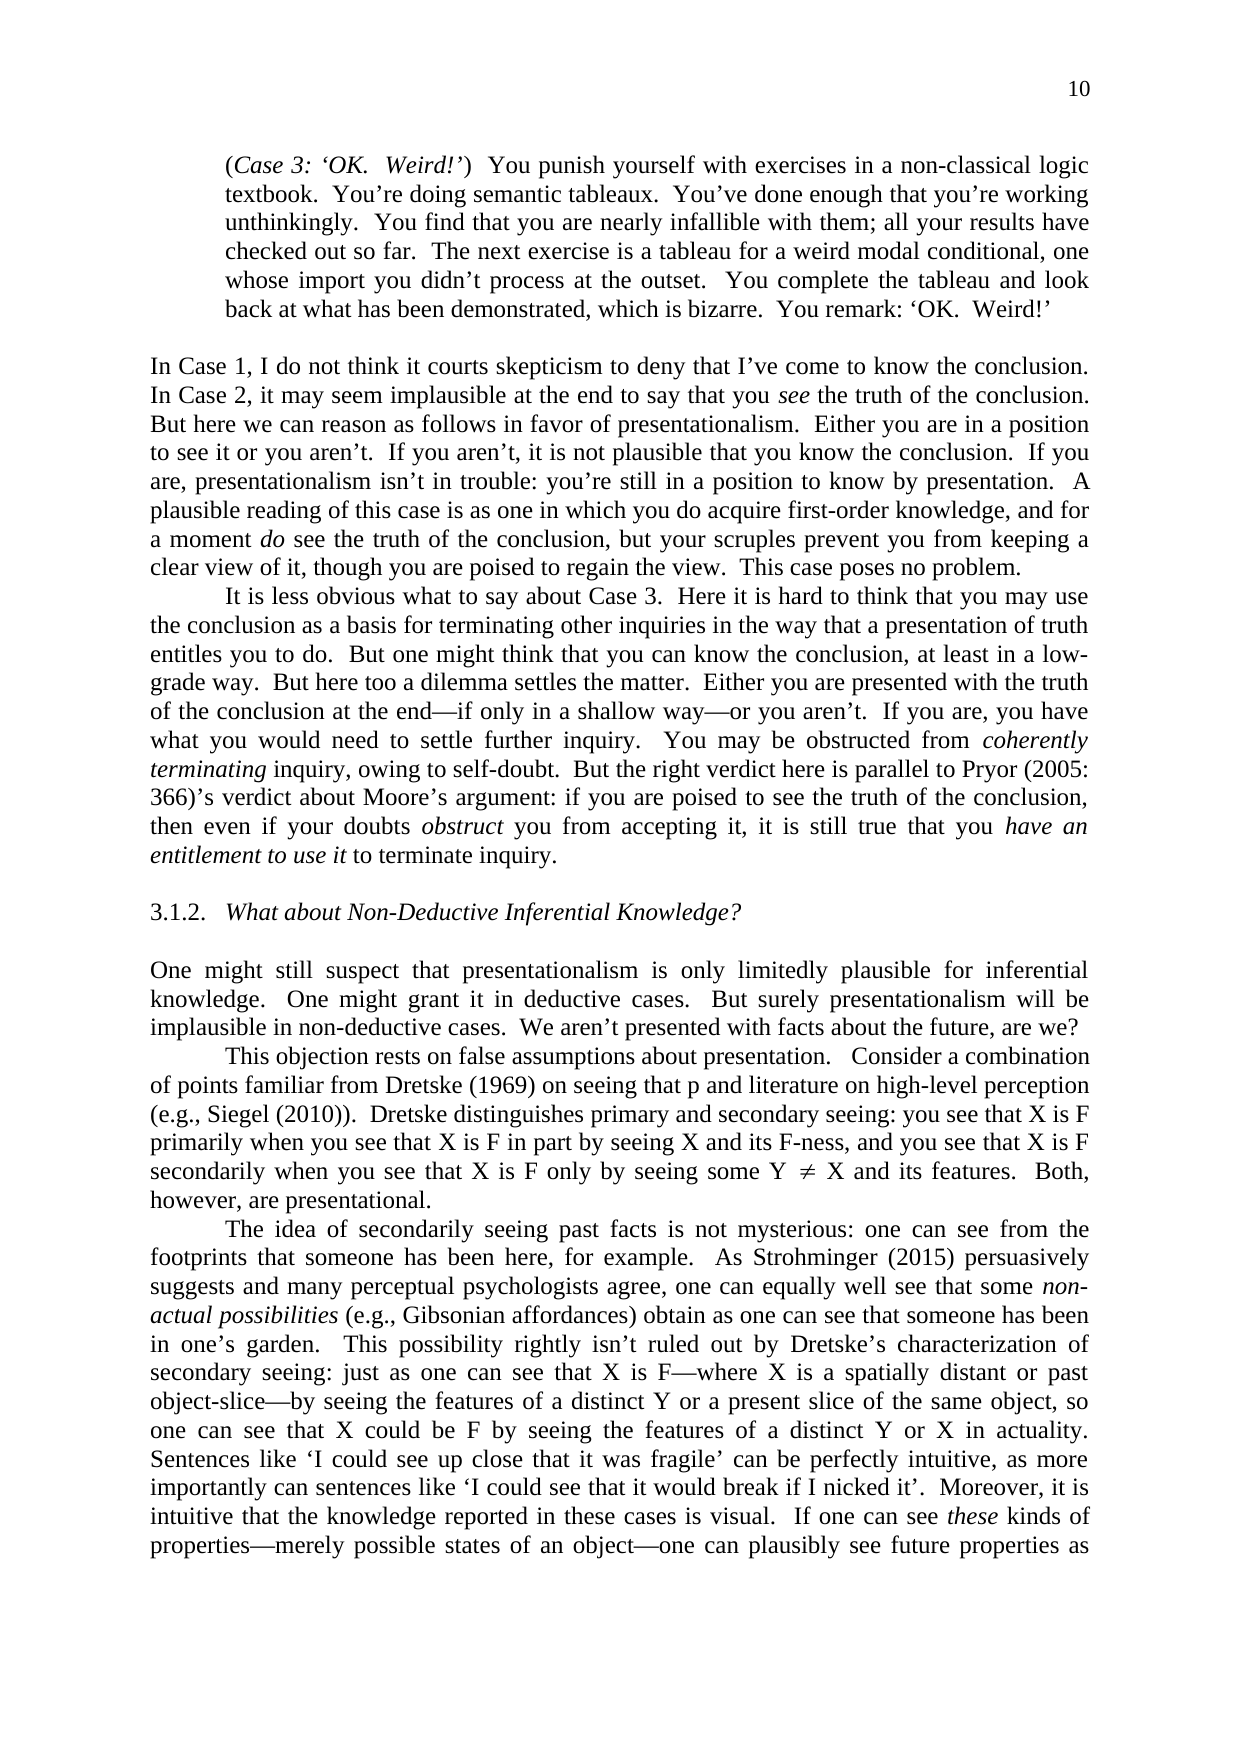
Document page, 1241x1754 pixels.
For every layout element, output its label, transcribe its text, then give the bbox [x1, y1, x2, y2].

text One might still suspect that presentationalism is only limitedly plausible for inferential knowledge. One might grant it in deductive cases. But surely presentationalism will be implausible in non-deductive cases. We aren’t presented with facts about the future, are we? [150, 955, 1090, 1041]
text 3.1.2. What about Non-Deductive Inferential Knowledge? [150, 897, 1090, 926]
text In Case 1, I do not think it courts skepticism to deny that I’ve come to know the conclusion. In Case 2, it may seem implausible at the end to say that you see the truth of the conclusion. But here we can reason as follows in favor of presentationalism. Either you are in a position to see it or you aren’t. If you aren’t, it is not plausible that you know the conclusion. If you are, presentationalism isn’t in trouble: you’re still in a position to know by presentation. A plausible reading of this case is as one in which you do acquire first-order knowledge, and for a moment do see the truth of the conclusion, but your scruples prevent you from keeping a clear view of it, though you are poised to regain the view. This case poses no problem. [150, 351, 1090, 581]
text (Case 3: ‘OK. Weird!’) You punish yourself with exercises in a non-classical logic textbook. You’re doing semantic tableaux. You’ve done enough that you’re working unthinkingly. You find that you are nearly infallible with them; all your results have checked out so far. The next exercise is a tableau for a weird modal conditional, one whose import you didn’t process at the outset. You complete the tableau and look back at what has been demonstrated, which is bizarre. You remark: ‘OK. Weird!’ [225, 150, 1090, 322]
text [150, 1214, 1090, 1559]
text This objection rests on false assumptions about presentation. Consider a combination of points familiar from Dretske (1969) on seeing that p and literature on high-level perception (e.g., Siegel (2010)). Dretske distinguishes primary and secondary seeing: you see that X is F primarily when you see that X is F in part by seeing X and its F-ness, and you see that X is F secondarily when you see that X is F only by seeing some Y X and its features. Both, however, are presentational. [150, 1041, 1090, 1214]
text It is less obvious what to say about Case 3. Here it is hard to think that you may use the conclusion as a basis for terminating other inquiries in the way that a presentation of truth entitles you to do. But one might think that you can know the conclusion, at least in a low-grade way. But here too a dilemma settles the matter. Either you are presented with the truth of the conclusion at the end—if only in a shallow way—or you aren’t. If you are, you have what you would need to settle further inquiry. You may be obstructed from coherently terminating inquiry, owing to self-doubt. But the right verdict here is parallel to Pryor (2005: 366)’s verdict about Moore’s argument: if you are poised to see the truth of the conclusion, then even if your doubts obstruct you from accepting it, it is still true that you have an entitlement to use it to terminate inquiry. [150, 581, 1090, 869]
